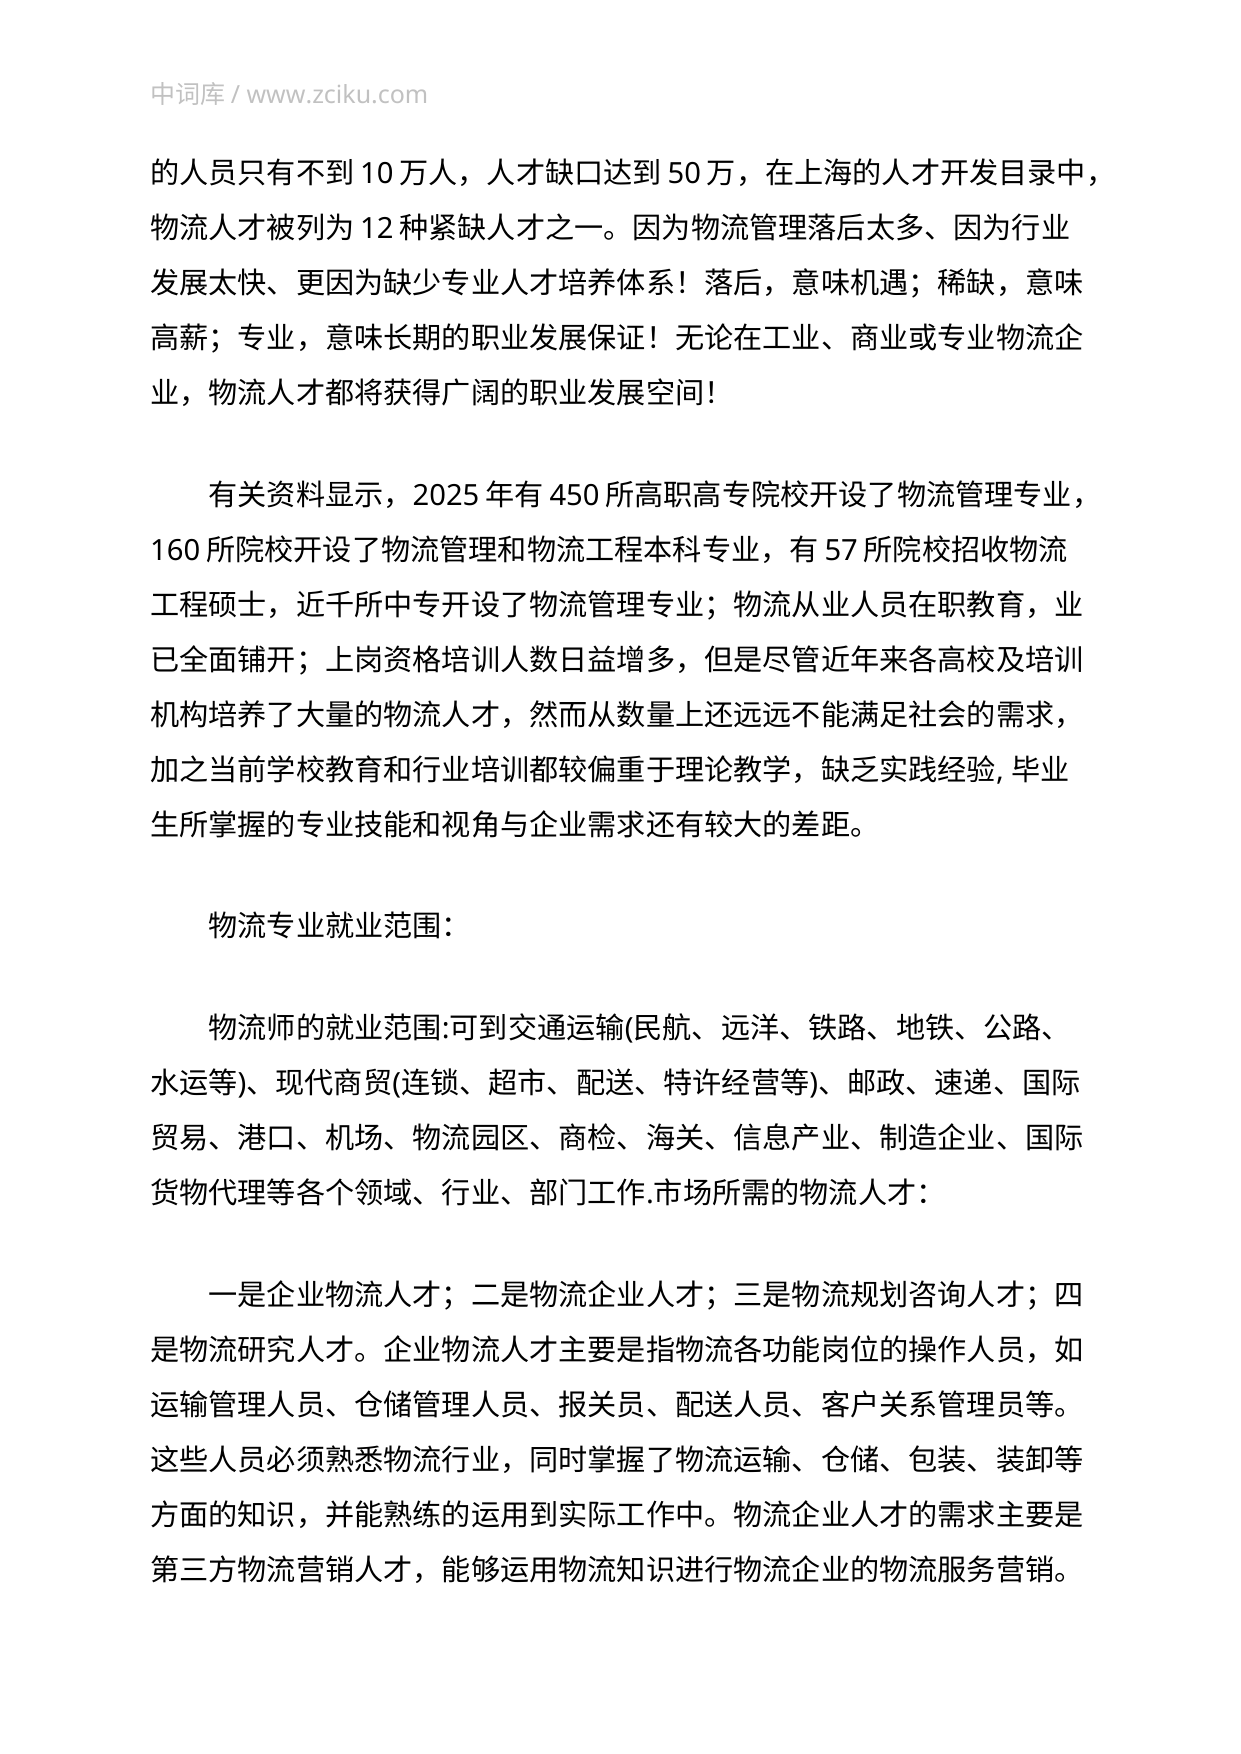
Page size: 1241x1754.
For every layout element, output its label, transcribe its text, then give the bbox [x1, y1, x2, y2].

text 物流专业就业范围： [150, 903, 1090, 945]
text 有关资料显示，2025年有450所高职高专院校开设了物流管理专业，160所院校开设了物流管理和物流工程本科专业，有57所院校招收物流工程硕士，近千所中专开设了物流管理专业；物流从业人员在职教育，业已全面铺开；上岗资格培训人数日益增多，但是尽管近年来各高校及培训机构培养了大量的物流人才，然而从数量上还远远不能满足社会的需求，加之当前学校教育和行业培训都较偏重于理论教学，缺乏实践经验, 毕业生所掌握的专业技能和视角与企业需求还有较大的差距。 [150, 472, 1090, 843]
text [150, 150, 1090, 412]
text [150, 1272, 1090, 1588]
text 物流师的就业范围:可到交通运输(民航、远洋、铁路、地铁、公路、水运等)、现代商贸(连锁、超市、配送、特许经营等)、邮政、速递、国际贸易、港口、机场、物流园区、商检、海关、信息产业、制造企业、国际货物代理等各个领域、行业、部门工作.市场所需的物流人才： [150, 1005, 1090, 1212]
